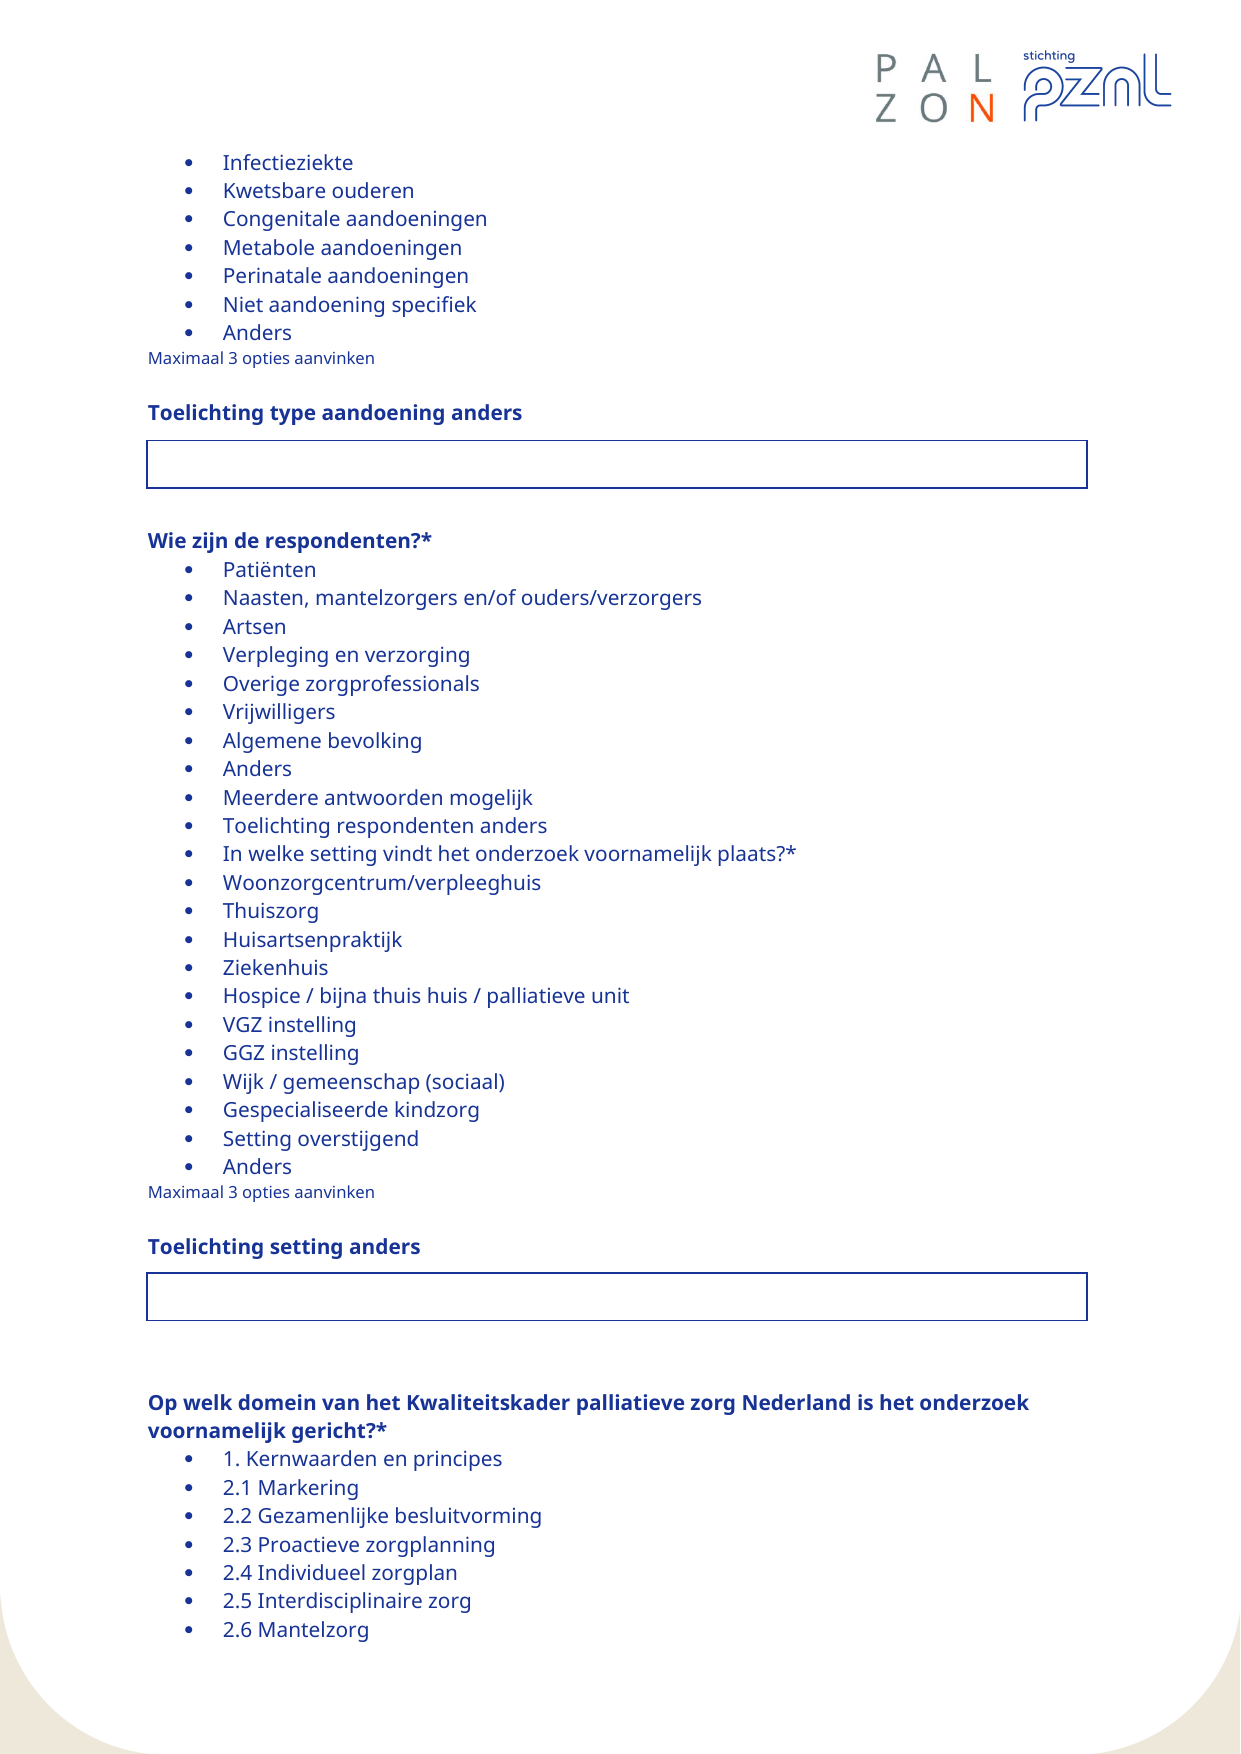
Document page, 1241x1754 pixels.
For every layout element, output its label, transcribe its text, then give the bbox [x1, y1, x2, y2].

text Toelichting setting anders [148, 1232, 1093, 1260]
list Woonzorgcentrum/verpleeghuis [185, 868, 1093, 896]
list Anders [185, 754, 1093, 783]
list Overige zorgprofessionals [185, 669, 1093, 697]
list Setting overstijgend [185, 1124, 1093, 1152]
list Metabole aandoeningen [185, 233, 1093, 261]
list Ziekenhuis [185, 953, 1093, 982]
list Naasten, mantelzorgers en/of ouders/verzorgers [185, 583, 1093, 612]
list Huisartsenpraktijk [185, 925, 1093, 953]
list In welke setting vindt het onderzoek voornamelijk plaats?* [185, 839, 1093, 868]
list Infectieziekte [185, 148, 1093, 176]
list Kwetsbare ouderen [185, 176, 1093, 204]
text Op welk domein van het Kwaliteitskader palliatieve zorg Nederland is het onderzoek voornamelijk gericht?* [148, 1388, 1093, 1444]
list 2.5 Interdisciplinaire zorg [185, 1587, 1093, 1615]
list Anders [185, 318, 1093, 347]
list Algemene bevolking [185, 726, 1093, 754]
list Anders [185, 1152, 1093, 1181]
list Wijk / gemeenschap (sociaal) [185, 1067, 1093, 1095]
list Vrijwilligers [185, 697, 1093, 726]
list Meerdere antwoorden mogelijk [185, 783, 1093, 811]
list Toelichting respondenten anders [185, 811, 1093, 839]
list Niet aandoening specifiek [185, 290, 1093, 318]
list Thuiszorg [185, 896, 1093, 925]
list 2.1 Markering [185, 1473, 1093, 1501]
text Maximaal 3 opties aanvinken [148, 1181, 1093, 1203]
list 2.6 Mantelzorg [185, 1615, 1093, 1643]
list Hospice / bijna thuis huis / palliatieve unit [185, 982, 1093, 1010]
text Maximaal 3 opties aanvinken [148, 347, 1093, 369]
picture [0, 0, 1241, 1754]
text Wie zijn de respondenten?* [148, 527, 1093, 555]
list GGZ instelling [185, 1038, 1093, 1067]
list 2.4 Individueel zorgplan [185, 1558, 1093, 1587]
list Patiënten [185, 555, 1093, 583]
list Verpleging en verzorging [185, 640, 1093, 669]
list 2.3 Proactieve zorgplanning [185, 1530, 1093, 1558]
list Artsen [185, 612, 1093, 640]
list Gespecialiseerde kindzorg [185, 1095, 1093, 1124]
list Congenitale aandoeningen [185, 204, 1093, 233]
list 2.2 Gezamenlijke besluitvorming [185, 1501, 1093, 1530]
list 1. Kernwaarden en principes [185, 1444, 1093, 1473]
text Toelichting type aandoening anders [148, 369, 1093, 426]
list Perinatale aandoeningen [185, 261, 1093, 290]
list VGZ instelling [185, 1010, 1093, 1038]
